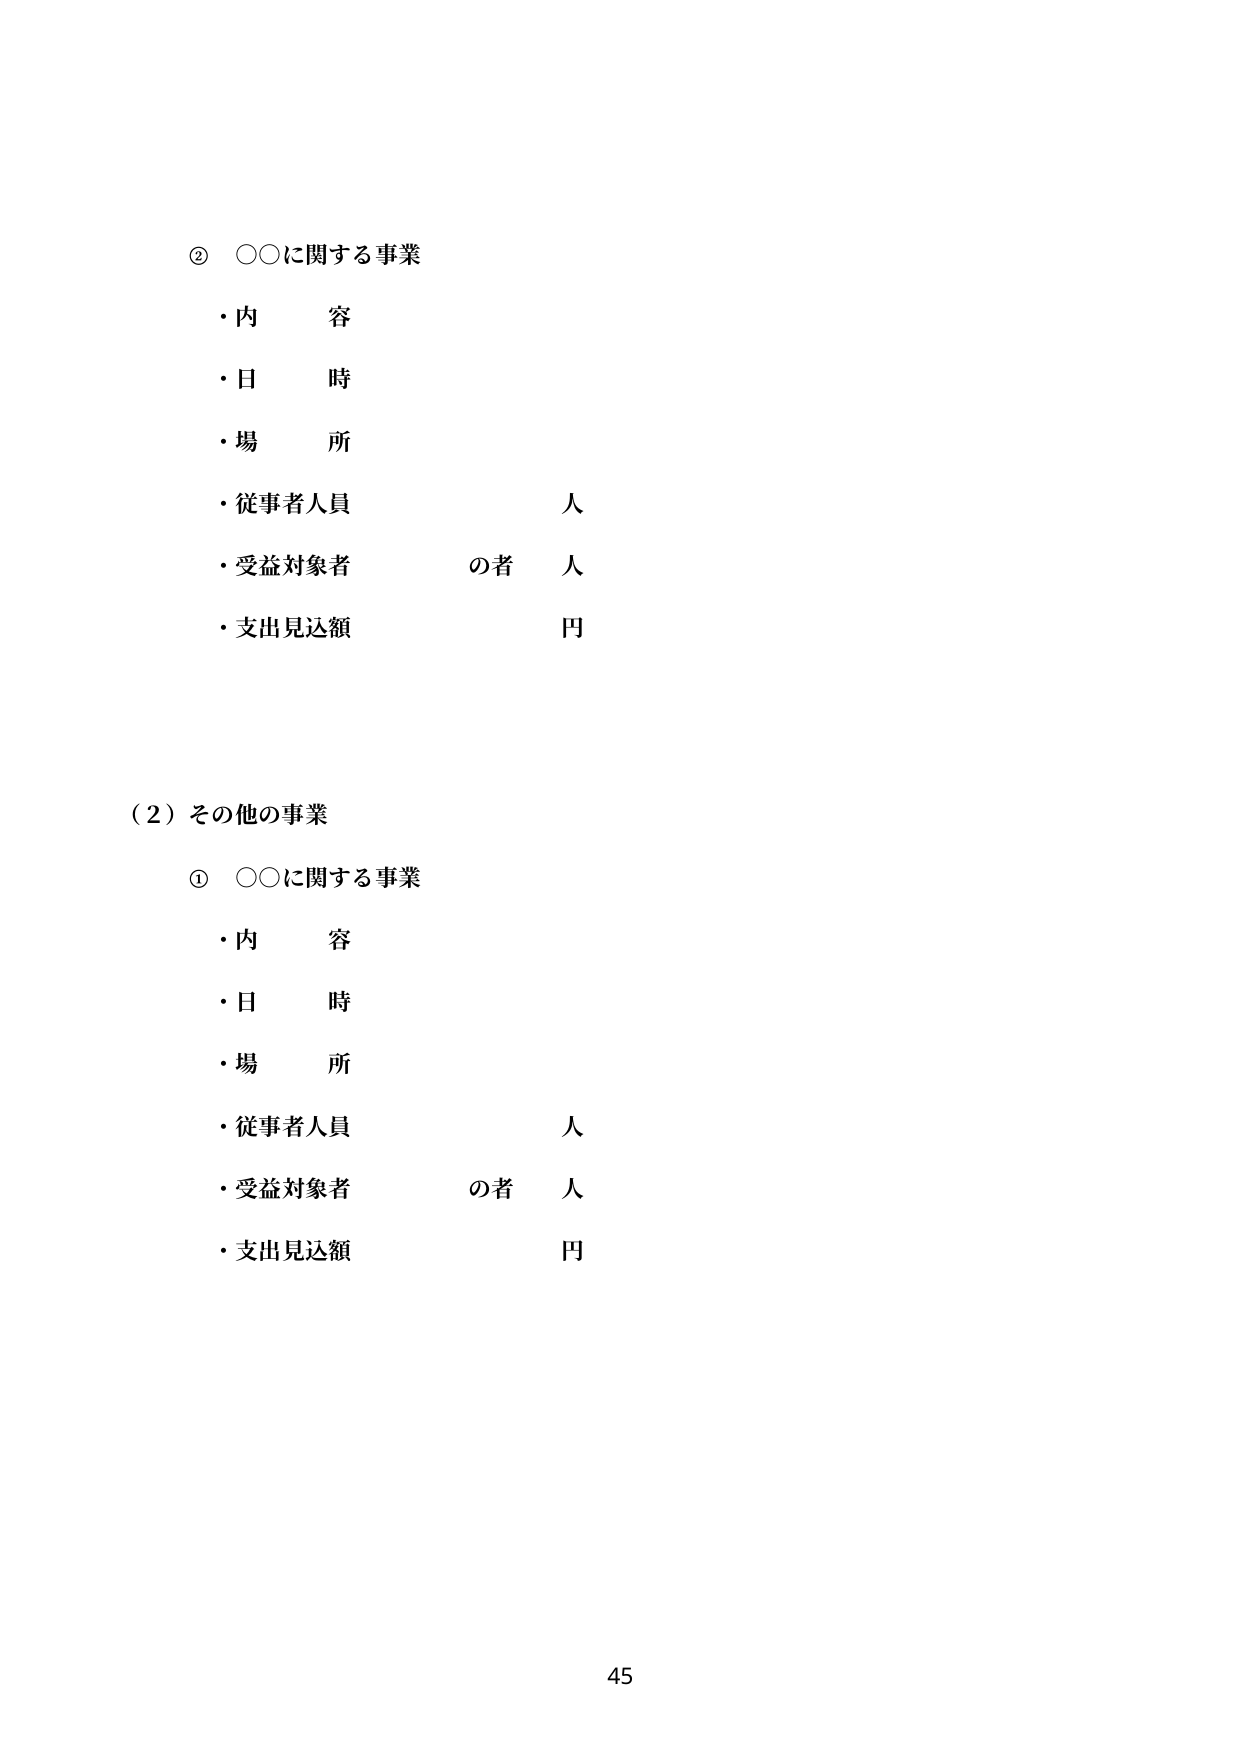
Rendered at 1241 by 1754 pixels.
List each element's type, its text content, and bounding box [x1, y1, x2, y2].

text ・受益対象者 の者 人 [211, 1156, 1122, 1219]
text ・従事者人員 人 [211, 1094, 1122, 1156]
text ・受益対象者 の者 人 [211, 533, 1122, 596]
text ・支出見込額 円 [211, 1219, 1122, 1281]
text ・場 所 [211, 1032, 1122, 1094]
text ・場 所 [211, 409, 1122, 471]
text ・支出見込額 円 [211, 596, 1122, 658]
text ① ○○に関する事業 [118, 845, 1122, 907]
text ・日 時 [118, 347, 1122, 409]
text ・従事者人員 人 [211, 471, 1122, 533]
text ・内 容 [118, 284, 1122, 347]
text ② ○○に関する事業 [118, 222, 1122, 284]
text （２）その他の事業 [118, 783, 1122, 845]
text ・日 時 [118, 969, 1122, 1032]
text ・内 容 [118, 907, 1122, 969]
